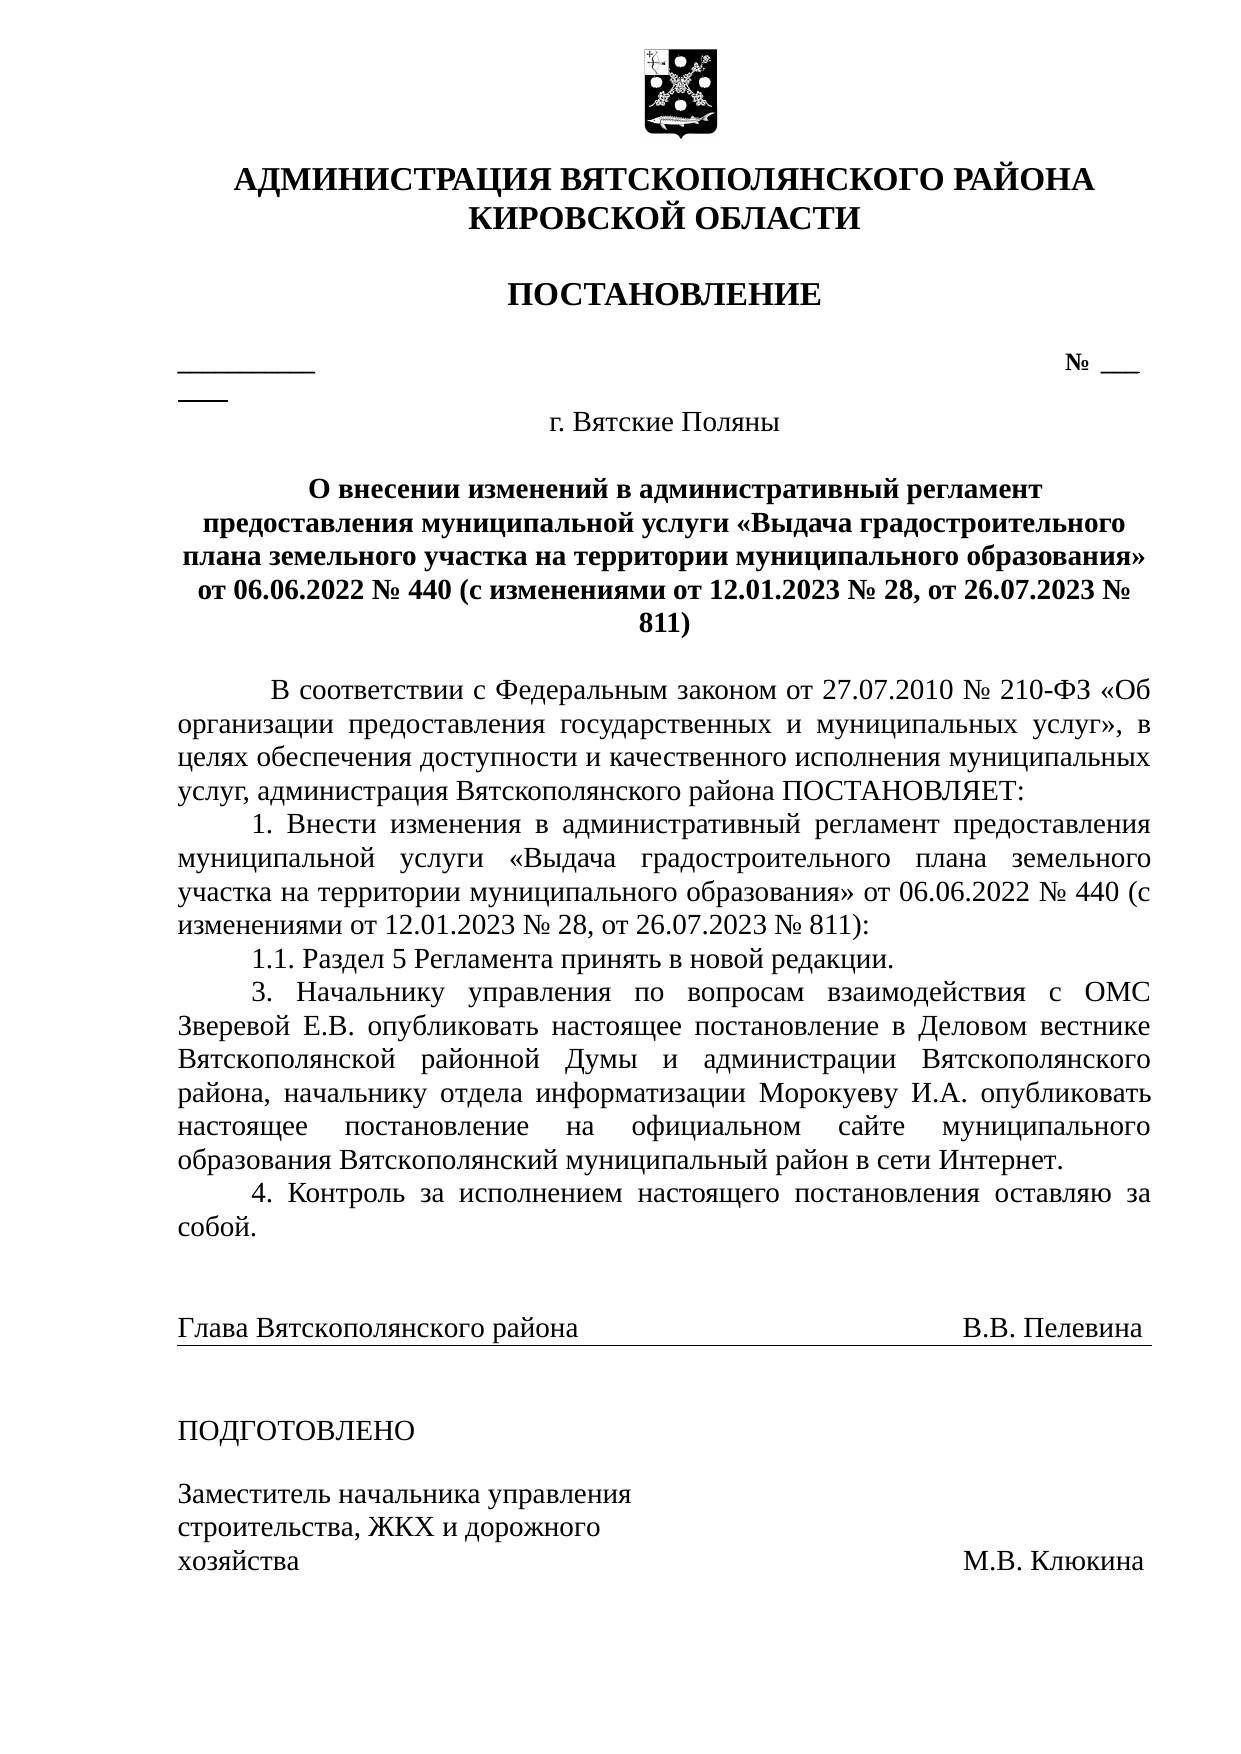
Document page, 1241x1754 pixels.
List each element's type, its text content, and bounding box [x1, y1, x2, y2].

text ПОДГОТОВЛЕНО [177, 1413, 1152, 1447]
text г. Вятские Поляны [177, 404, 1152, 438]
text КИРОВСКОЙ ОБЛАСТИ [177, 198, 1152, 236]
text АДМИНИСТРАЦИЯ ВЯТСКОПОЛЯНСКОГО РАЙОНА [177, 160, 1152, 198]
text 1.1. Раздел 5 Регламента принять в новой редакции. [177, 941, 1152, 974]
text Заместитель начальника управления [177, 1476, 1152, 1509]
text строительства, ЖКХ и дорожного [177, 1509, 1152, 1543]
text ПОСТАНОВЛЕНИЕ [177, 275, 1152, 313]
text Глава Вятскополянского района В.В. Пелевина [177, 1310, 1152, 1345]
text ___________ № ___ [177, 347, 1152, 404]
text от 06.06.2022 № 440 (с изменениями от 12.01.2023 № 28, от 26.07.2023 № 811) [177, 572, 1152, 639]
text 3. Начальнику управления по вопросам взаимодействия с ОМС Зверевой Е.В. опубликовать настоящее постановление в Деловом вестнике Вятскополянской районной Думы и администрации Вятскополянского района, начальнику отдела информатизации Морокуеву И.А. опубликовать настоящее постановление на официальном сайте муниципального образования Вятскополянский муниципальный район в сети Интернет. [177, 974, 1152, 1176]
text О внесении изменений в административный регламент предоставления муниципальной услуги «Выдача градостроительного плана земельного участка на территории муниципального образования» [177, 471, 1152, 572]
text В соответствии с Федеральным законом от 27.07.2010 № 210-ФЗ «Об организации предоставления государственных и муниципальных услуг», в целях обеспечения доступности и качественного исполнения муниципальных услуг, администрация Вятскополянского района ПОСТАНОВЛЯЕТ: [177, 672, 1152, 807]
text 4. Контроль за исполнением настоящего постановления оставляю за собой. [177, 1176, 1152, 1243]
text 1. Внести изменения в административный регламент предоставления муниципальной услуги «Выдача градостроительного плана земельного участка на территории муниципального образования» от 06.06.2022 № 440 (с изменениями от 12.01.2023 № 28, от 26.07.2023 № 811): [177, 807, 1152, 941]
text хозяйства М.В. Клюкина [177, 1543, 1152, 1576]
